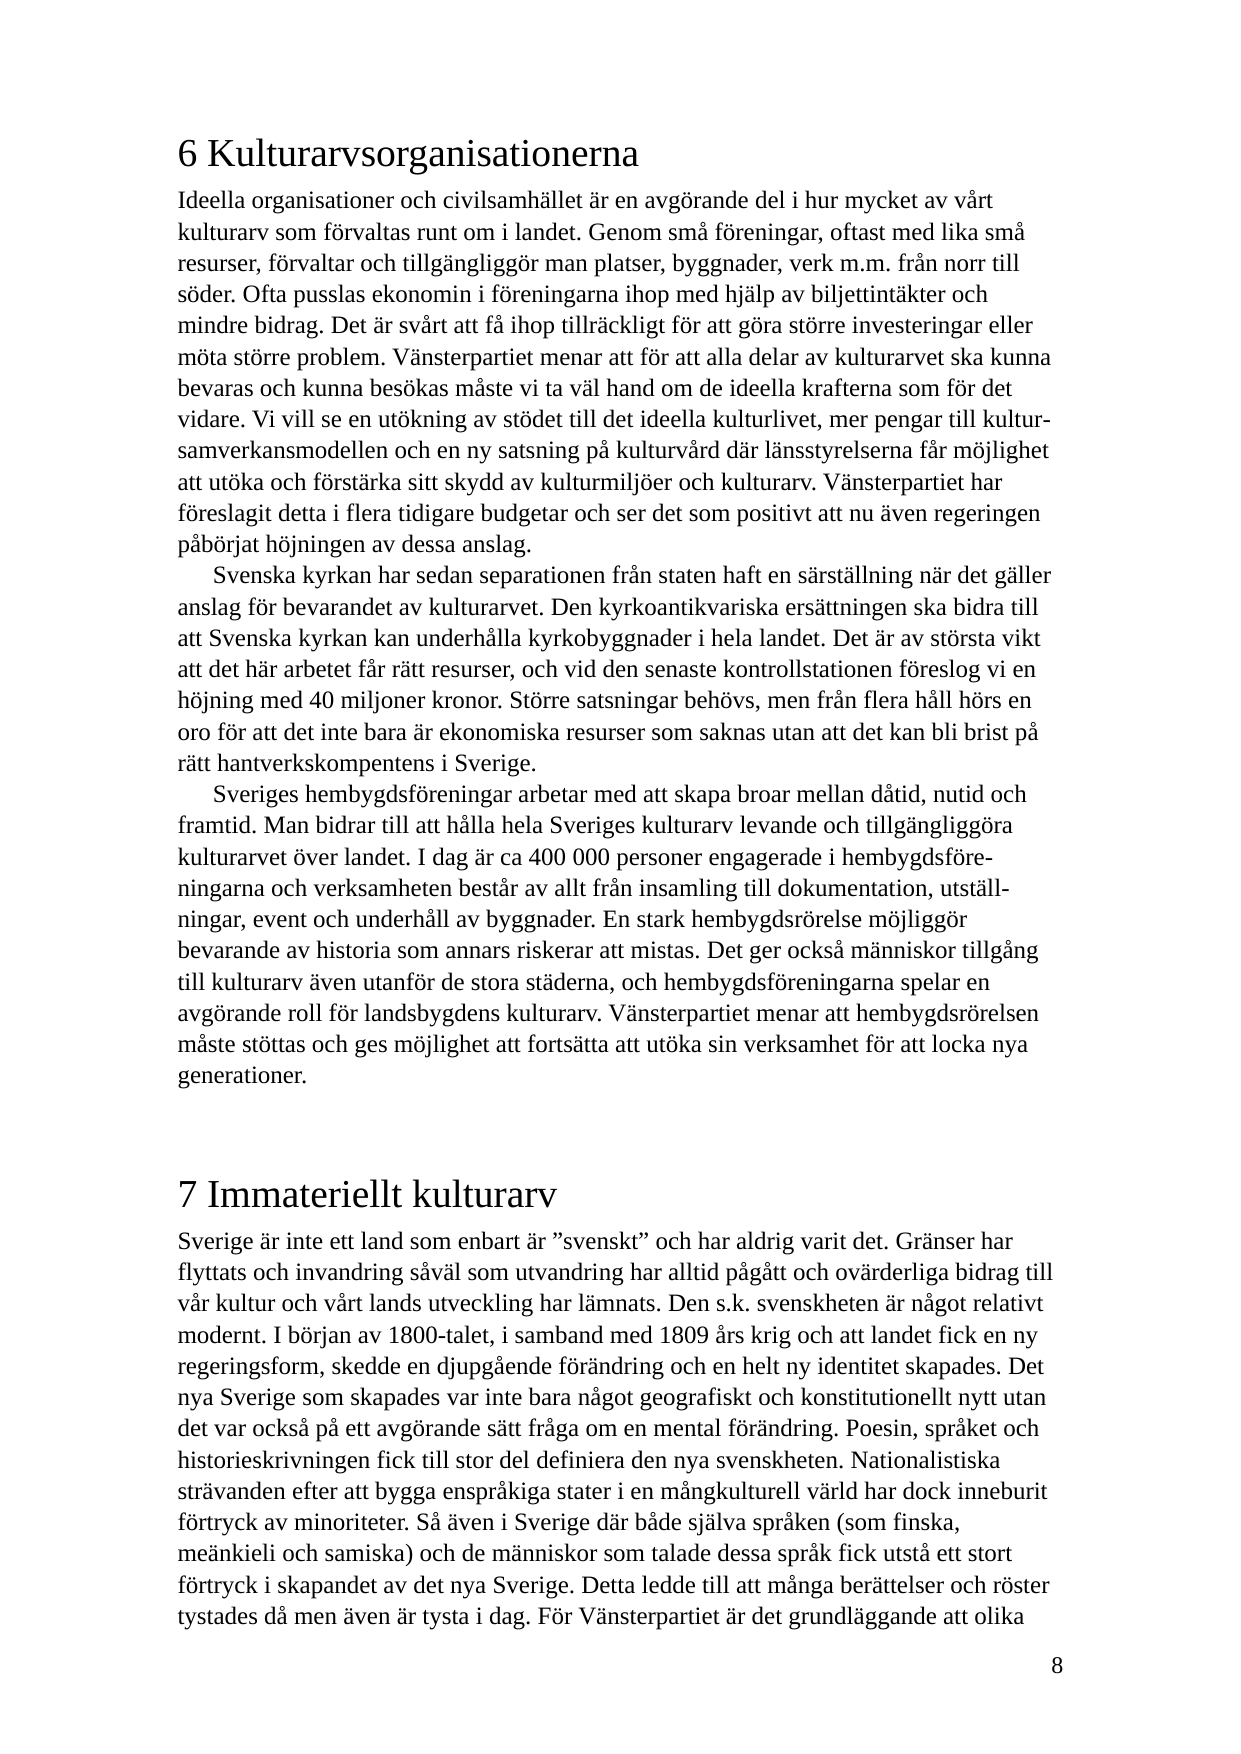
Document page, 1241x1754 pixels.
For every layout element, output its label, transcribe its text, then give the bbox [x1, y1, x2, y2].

text Immateriellt kulturarv [177, 1174, 1063, 1215]
text Svenska kyrkan har sedan separationen från staten haft en särställning när det gäller anslag för bevarandet av kulturarvet. Den kyrkoantikvariska ersättningen ska bidra till att Svenska kyrkan kan underhålla kyrkobyggnader i hela landet. Det är av största vikt att det här arbetet får rätt resurser, och vid den senaste kontrollstationen föreslog vi en höjning med 40 miljoner kronor. Större satsningar behövs, men från flera håll hörs en oro för att det inte bara är ekonomiska resurser som saknas utan att det kan bli brist på rätt hantverkskompentens i Sverige. [177, 558, 1063, 777]
text Sveriges hembygdsföreningar arbetar med att skapa broar mellan dåtid, nutid och framtid. Man bidrar till att hålla hela Sveriges kulturarv levande och tillgängliggöra kulturarvet över landet. I dag är ca 400 000 personer engagerade i hembygdsföreningarna och verksamheten består av allt från insamling till dokumentation, utställningar, event och underhåll av byggnader. En stark hembygdsrörelse möjliggör bevarande av historia som annars riskerar att mistas. Det ger också människor tillgång till kulturarv även utanför de stora städerna, och hembygdsföreningarna spelar en avgörande roll för landsbygdens kulturarv. Vänsterpartiet menar att hembygdsrörelsen måste stöttas och ges möjlighet att fortsätta att utöka sin verksamhet för att locka nya generationer. [177, 777, 1063, 1089]
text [177, 1223, 1063, 1630]
text Kulturarvsorganisationerna [177, 134, 1063, 174]
text Ideella organisationer och civilsamhället är en avgörande del i hur mycket av vårt kulturarv som förvaltas runt om i landet. Genom små föreningar, oftast med lika små resurser, förvaltar och tillgängliggör man platser, byggnader, verk m.m. från norr till söder. Ofta pusslas ekonomin i föreningarna ihop med hjälp av biljettintäkter och mindre bidrag. Det är svårt att få ihop tillräckligt för att göra större investeringar eller möta större problem. Vänsterpartiet menar att för att alla delar av kulturarvet ska kunna bevaras och kunna besökas måste vi ta väl hand om de ideella krafterna som för det vidare. Vi vill se en utökning av stödet till det ideella kulturlivet, mer pengar till kultursamverkansmodellen och en ny satsning på kulturvård där länsstyrelserna får möjlighet att utöka och förstärka sitt skydd av kulturmiljöer och kulturarv. Vänsterpartiet har föreslagit detta i flera tidigare budgetar och ser det som positivt att nu även regeringen påbörjat höjningen av dessa anslag. [177, 183, 1063, 558]
